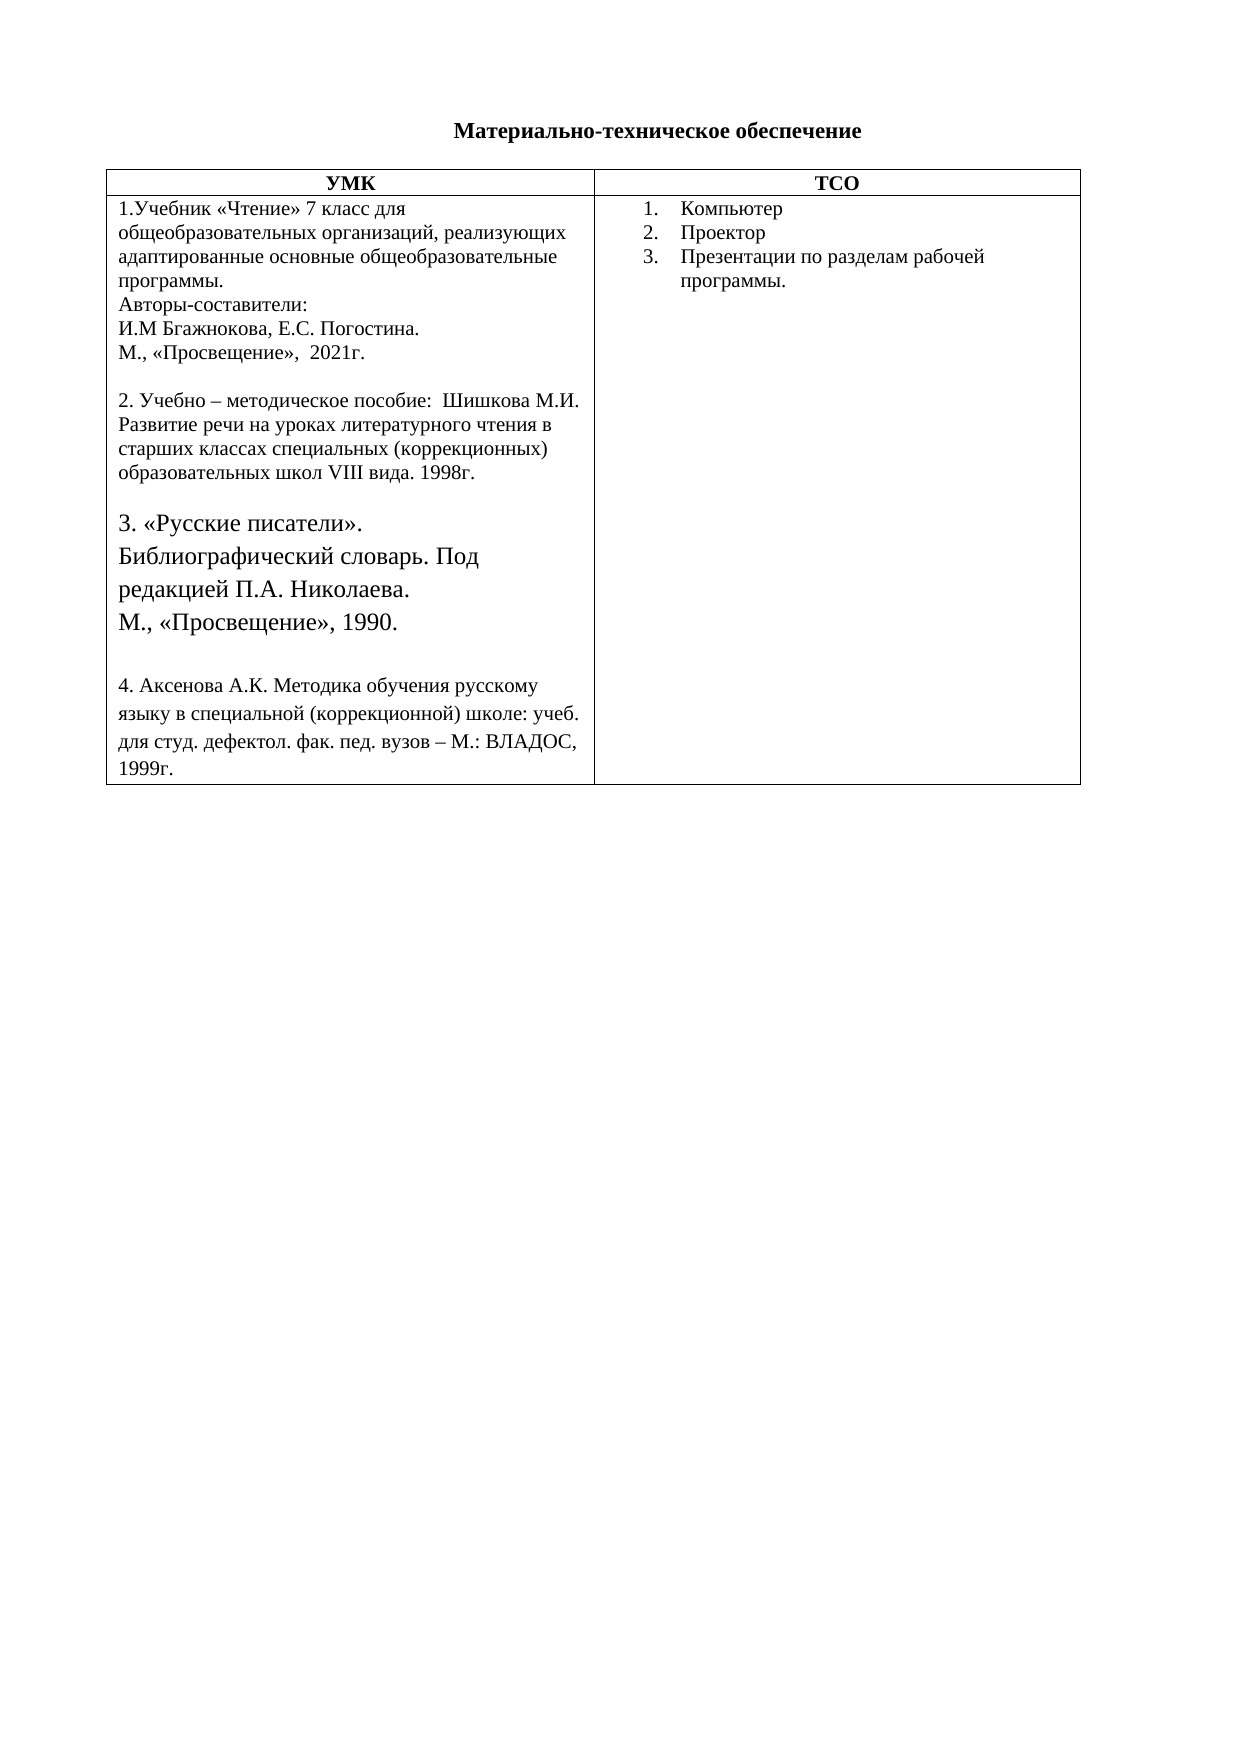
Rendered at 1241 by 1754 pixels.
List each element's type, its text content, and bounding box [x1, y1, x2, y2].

table_cell 1.Учебник «Чтение» 7 класс для общеобразовательных организаций, реализующих адаптированные основные общеобразовательные программы. Авторы-составители: И.М Бгажнокова, Е.С. Погостина. М., «Просвещение», 2021г. 2. Учебно – методическое пособие: Шишкова М.И. Развитие речи на уроках литературного чтения в старших классах специальных (коррекционных) образовательных школ VIII вида. 1998г. 3. «Русские писатели». Библиографический словарь. Под редакцией П.А. Николаева. М., «Просвещение», 1990. 4. Аксенова А.К. Методика обучения русскому языку в специальной (коррекционной) школе: учеб. для студ. дефектол. фак. пед. вузов – М.: ВЛАДОС, 1999г. [107, 196, 594, 784]
table_header ТСО [595, 170, 1080, 194]
table_cell Компьютер Проектор Презентации по разделам рабочей программы. [595, 196, 1080, 784]
text Материально-техническое обеспечение [106, 117, 1209, 143]
table_header УМК [107, 170, 594, 194]
